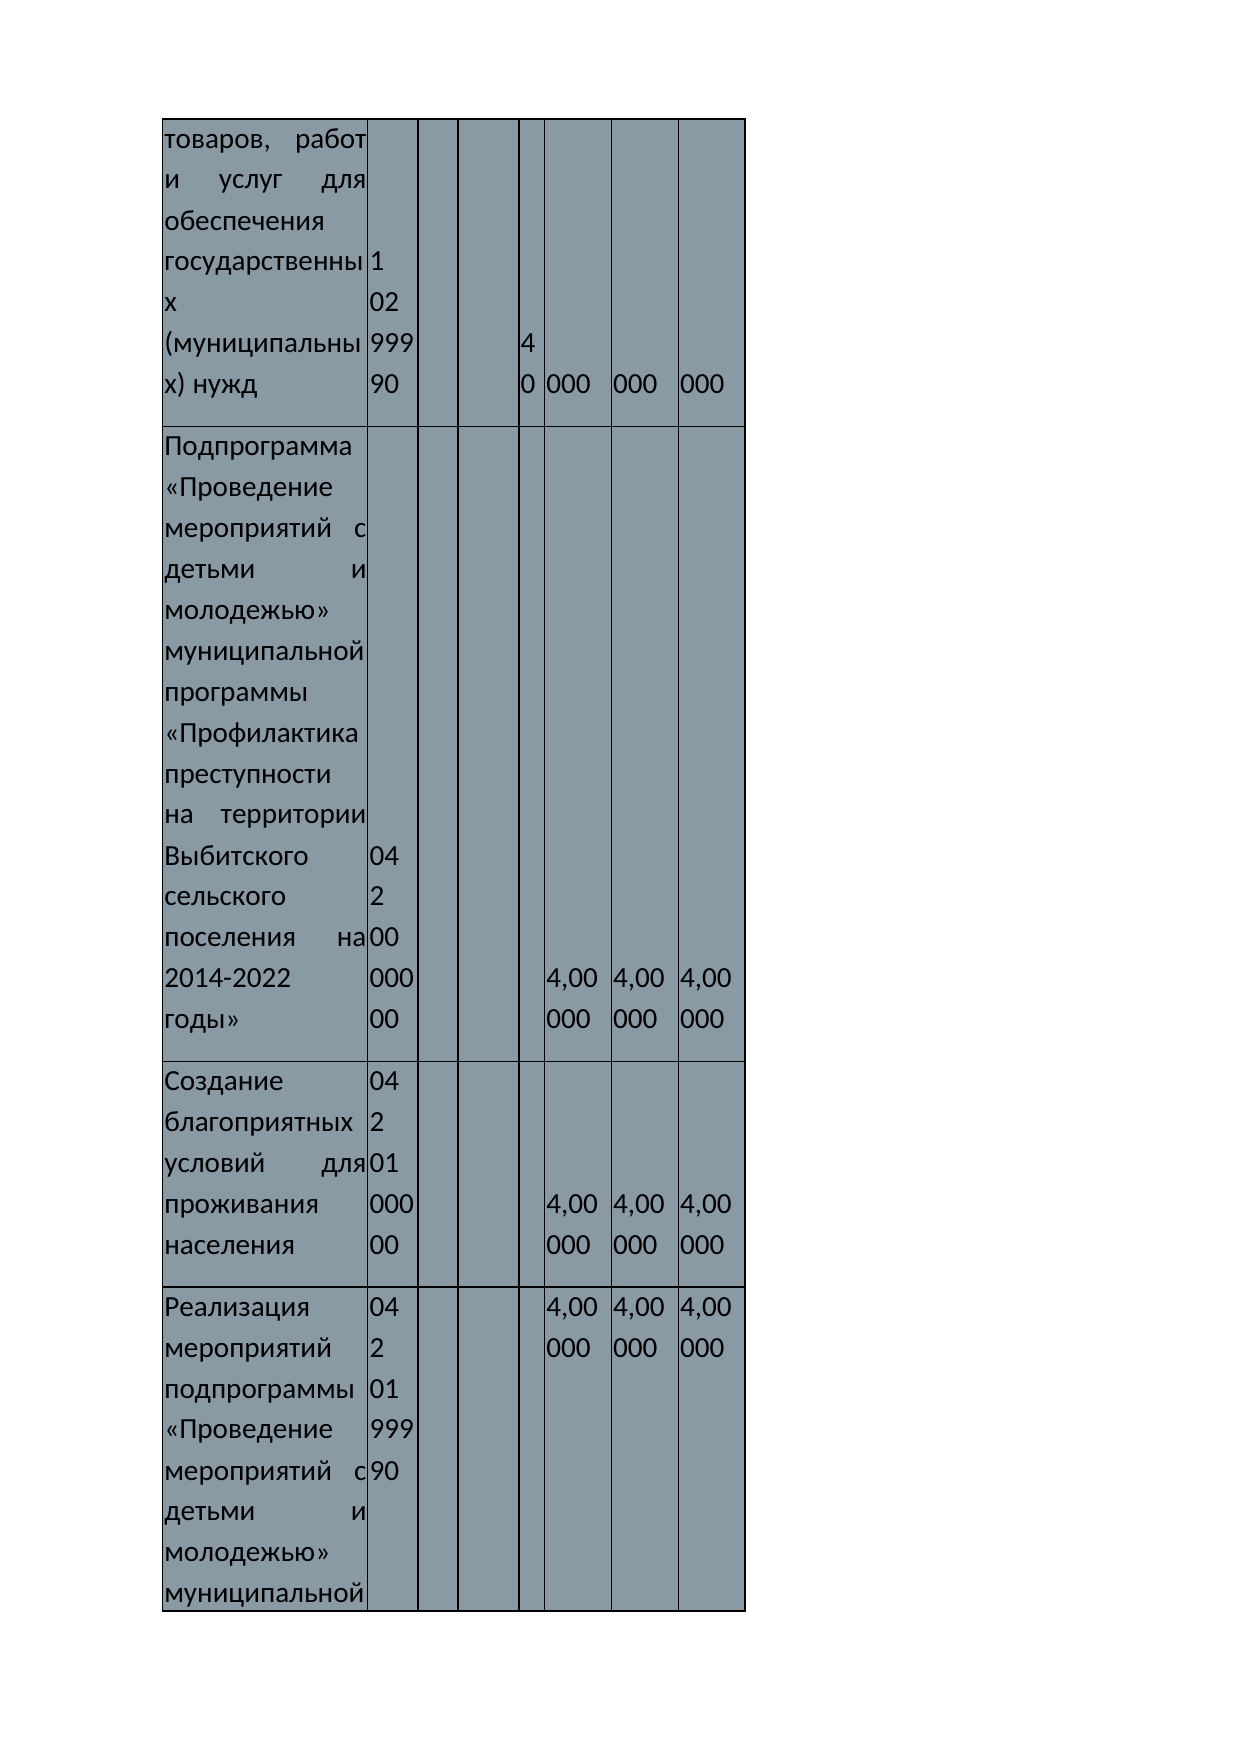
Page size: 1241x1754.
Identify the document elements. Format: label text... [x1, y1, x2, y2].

table_cell [419, 427, 457, 1061]
table_cell [459, 1288, 518, 1610]
table_cell 04 2 01 00000 [368, 1062, 417, 1286]
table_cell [163, 1288, 367, 1610]
table_cell [520, 427, 544, 1061]
table_cell 04 2 01 99990 [368, 1288, 417, 1610]
table_cell 4,00000 [679, 427, 744, 1061]
table_cell Подпрограмма «Проведение мероприятий с детьми и молодежью» муниципальной программы «Профилактика преступности на территории Выбитского сельского поселения на 2014-2022 годы» [163, 427, 367, 1061]
table_cell [459, 1062, 518, 1286]
table_cell Создание благоприятных условий для проживания населения [163, 1062, 367, 1286]
table_cell [419, 1062, 457, 1286]
table_cell 4,00000 [545, 1288, 611, 1610]
table_cell 4,00000 [545, 427, 611, 1061]
table_cell 03 [419, 120, 457, 426]
table_cell 4,00000 [679, 1062, 744, 1286]
table_cell [520, 1288, 544, 1610]
table_cell 2,00000 [545, 120, 611, 426]
table_cell 4,00000 [612, 1062, 678, 1286]
table_cell 4,00000 [545, 1062, 611, 1286]
table_cell [520, 1062, 544, 1286]
table_cell 4,00000 [612, 1288, 678, 1610]
table_cell 240 [520, 120, 544, 426]
table_cell 04 2 00 00000 [368, 427, 417, 1061]
table_cell 04 1 02 99990 [368, 120, 417, 426]
table_cell 2,00000 [612, 120, 678, 426]
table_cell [163, 120, 367, 426]
table_cell 2,00000 [679, 120, 744, 426]
table_cell 14 [459, 120, 518, 426]
table_cell 4,00000 [612, 427, 678, 1061]
table_cell [419, 1288, 457, 1610]
table_cell [459, 427, 518, 1061]
table_cell 4,00000 [679, 1288, 744, 1610]
